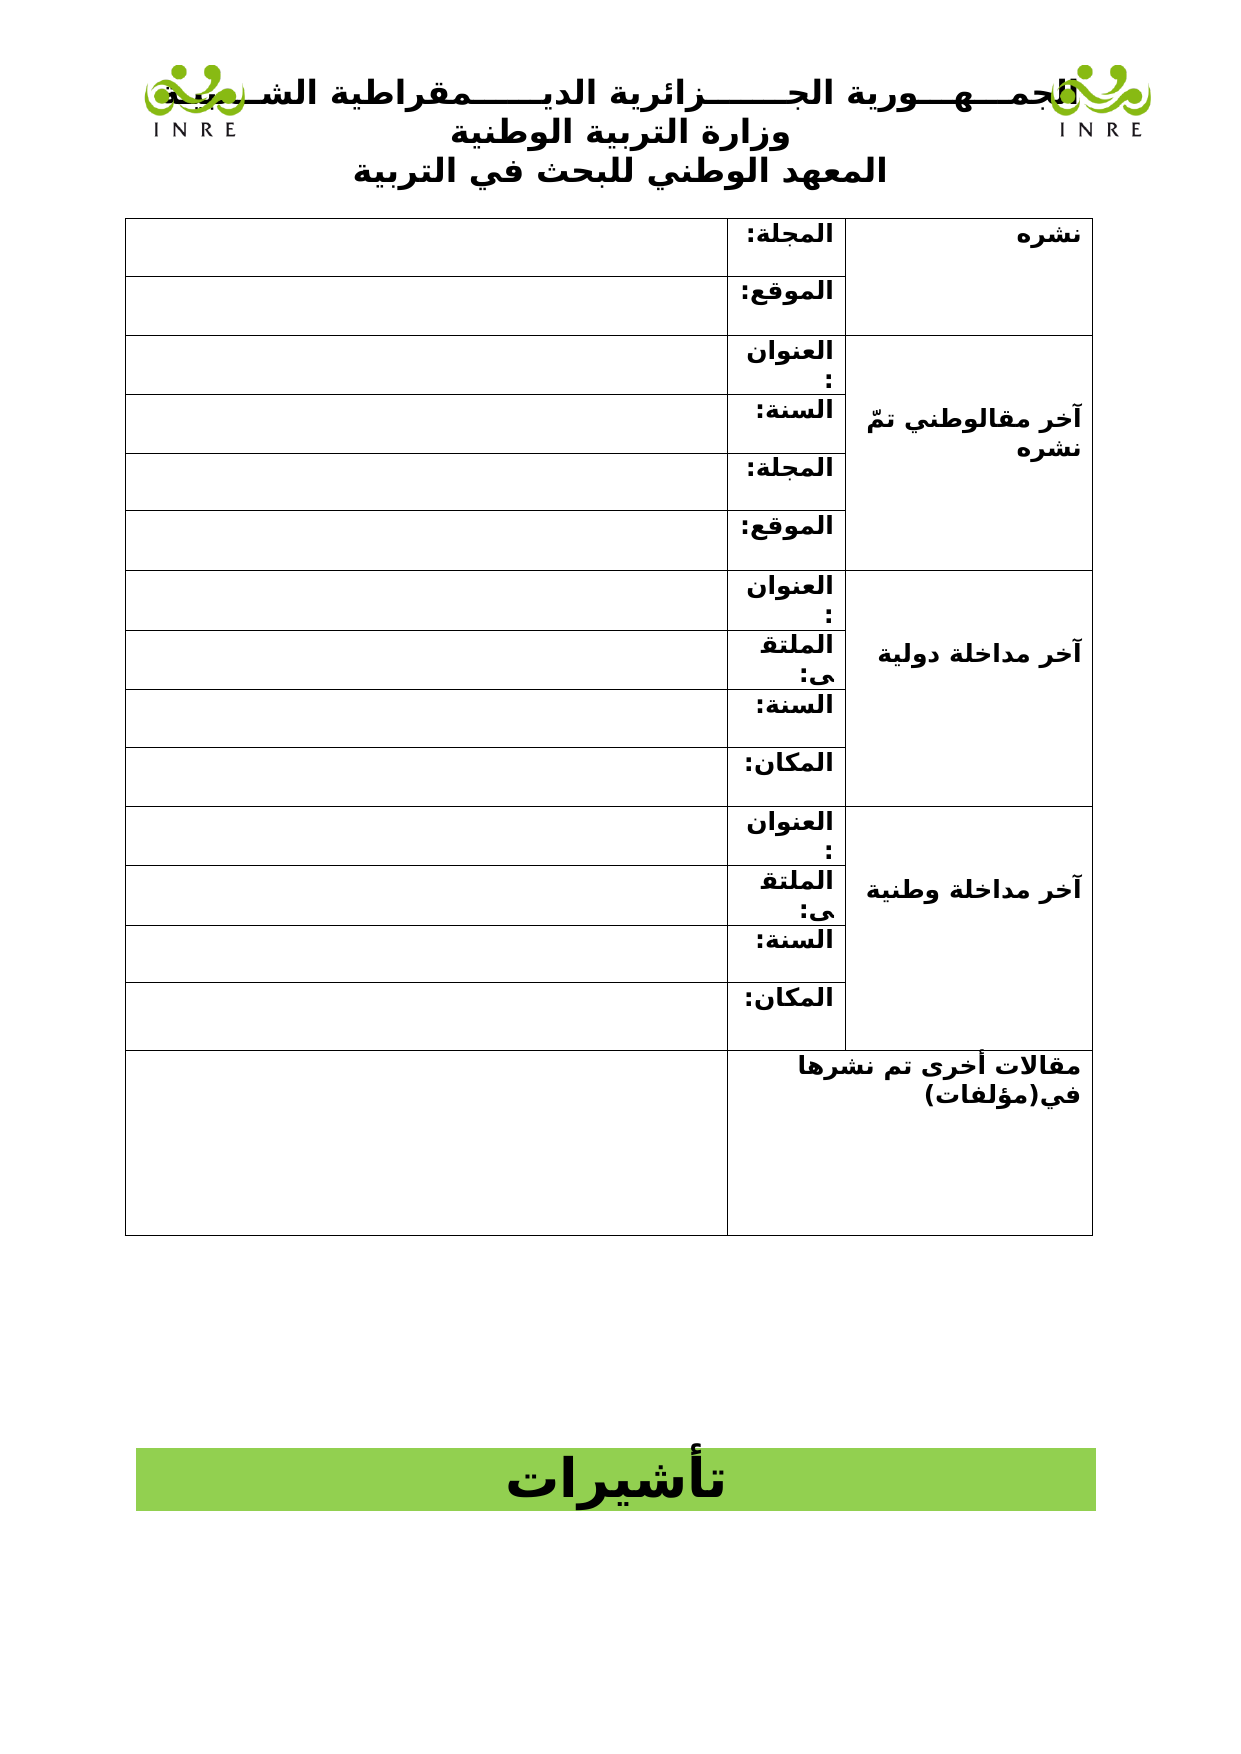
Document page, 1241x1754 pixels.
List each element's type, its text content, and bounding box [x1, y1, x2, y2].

table_cell آخر مقالوطني تمّ نشره [846, 336, 1092, 570]
table_cell [126, 748, 727, 806]
table_cell [126, 454, 727, 510]
table_cell [126, 807, 727, 865]
table_cell العنوان: [728, 336, 845, 394]
table_cell العنوان: [728, 571, 845, 629]
table_cell [126, 277, 727, 335]
table_cell المكان: [728, 983, 845, 1050]
table_cell الموقع: [728, 511, 845, 570]
table_cell الملتقى: [728, 631, 845, 689]
table_cell [126, 983, 727, 1050]
table_cell المجلة: [728, 219, 845, 276]
table_cell [126, 631, 727, 689]
picture [1046, 65, 1153, 137]
table_cell آخر مداخلة دولية [846, 571, 1092, 806]
table_cell [126, 571, 727, 629]
table_cell [126, 1051, 727, 1234]
table_cell [126, 926, 727, 982]
table_cell [126, 336, 727, 394]
table_cell آخر مداخلة وطنية [846, 807, 1092, 1050]
table_cell [126, 511, 727, 570]
table_cell الملتقى: [728, 866, 845, 924]
table_cell مقالات أخرى تم نشرها في(مؤلفات) [728, 1051, 1092, 1234]
table_cell [126, 866, 727, 924]
table_cell المجلة: [728, 454, 845, 510]
table_header تأشيرات [136, 1448, 1096, 1511]
table_cell السنة: [728, 926, 845, 982]
table_cell المكان: [728, 748, 845, 806]
table_cell الموقع: [728, 277, 845, 335]
table_cell [126, 690, 727, 747]
table_cell [126, 219, 727, 276]
picture [140, 65, 247, 137]
table_cell العنوان: [728, 807, 845, 865]
table_cell السنة: [728, 690, 845, 747]
table_cell السنة: [728, 395, 845, 453]
table_cell [126, 395, 727, 453]
